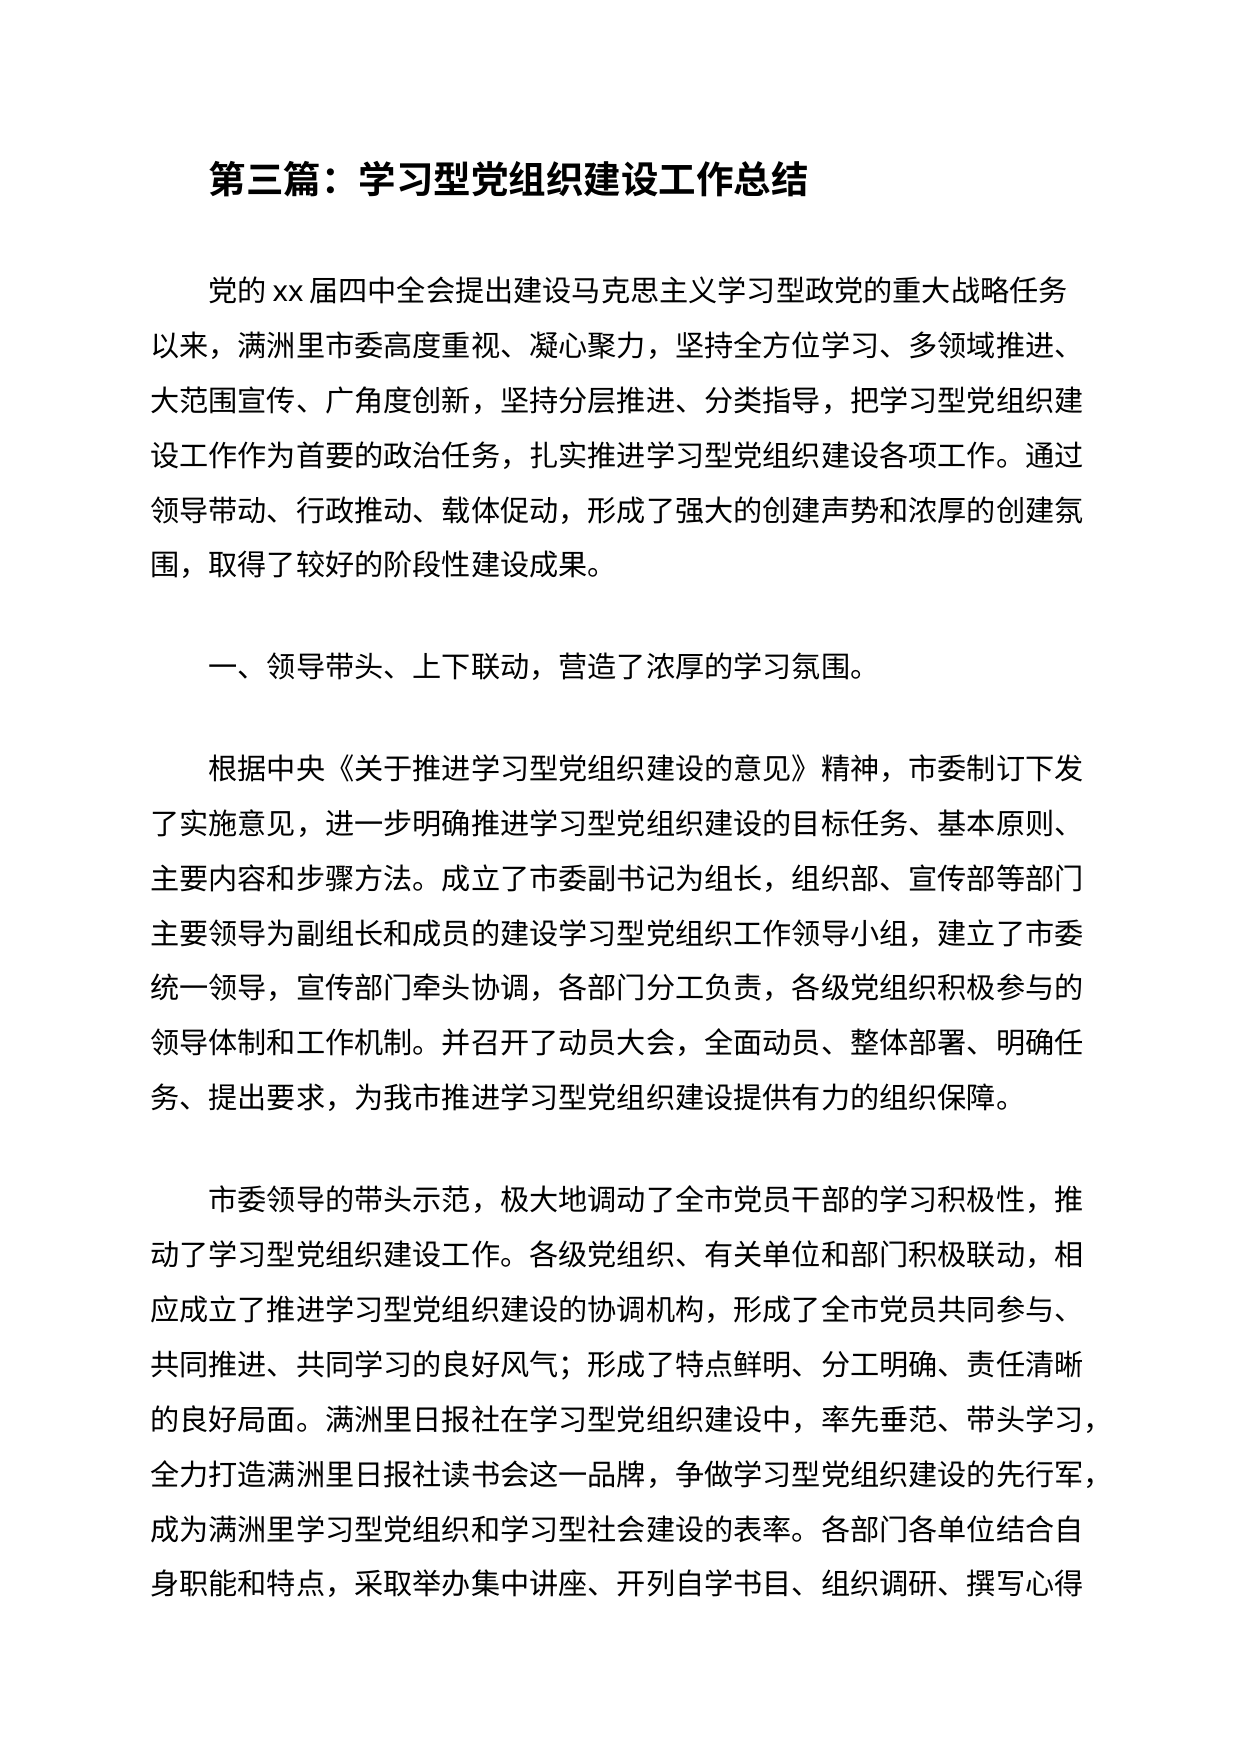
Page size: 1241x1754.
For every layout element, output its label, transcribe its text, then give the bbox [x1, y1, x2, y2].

text 根据中央《关于推进学习型党组织建设的意见》精神，市委制订下发了实施意见，进一步明确推进学习型党组织建设的目标任务、基本原则、主要内容和步骤方法。成立了市委副书记为组长，组织部、宣传部等部门主要领导为副组长和成员的建设学习型党组织工作领导小组，建立了市委统一领导，宣传部门牵头协调，各部门分工负责，各级党组织积极参与的领导体制和工作机制。并召开了动员大会，全面动员、整体部署、明确任务、提出要求，为我市推进学习型党组织建设提供有力的组织保障。 [150, 746, 1090, 1117]
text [150, 1177, 1090, 1603]
text 党的xx届四中全会提出建设马克思主义学习型政党的重大战略任务以来，满洲里市委高度重视、凝心聚力，坚持全方位学习、多领域推进、大范围宣传、广角度创新，坚持分层推进、分类指导，把学习型党组织建设工作作为首要的政治任务，扎实推进学习型党组织建设各项工作。通过领导带动、行政推动、载体促动，形成了强大的创建声势和浓厚的创建氛围，取得了较好的阶段性建设成果。 [150, 267, 1090, 584]
text 第三篇：学习型党组织建设工作总结 [150, 150, 1090, 204]
text 一、领导带头、上下联动，营造了浓厚的学习氛围。 [150, 644, 1090, 686]
